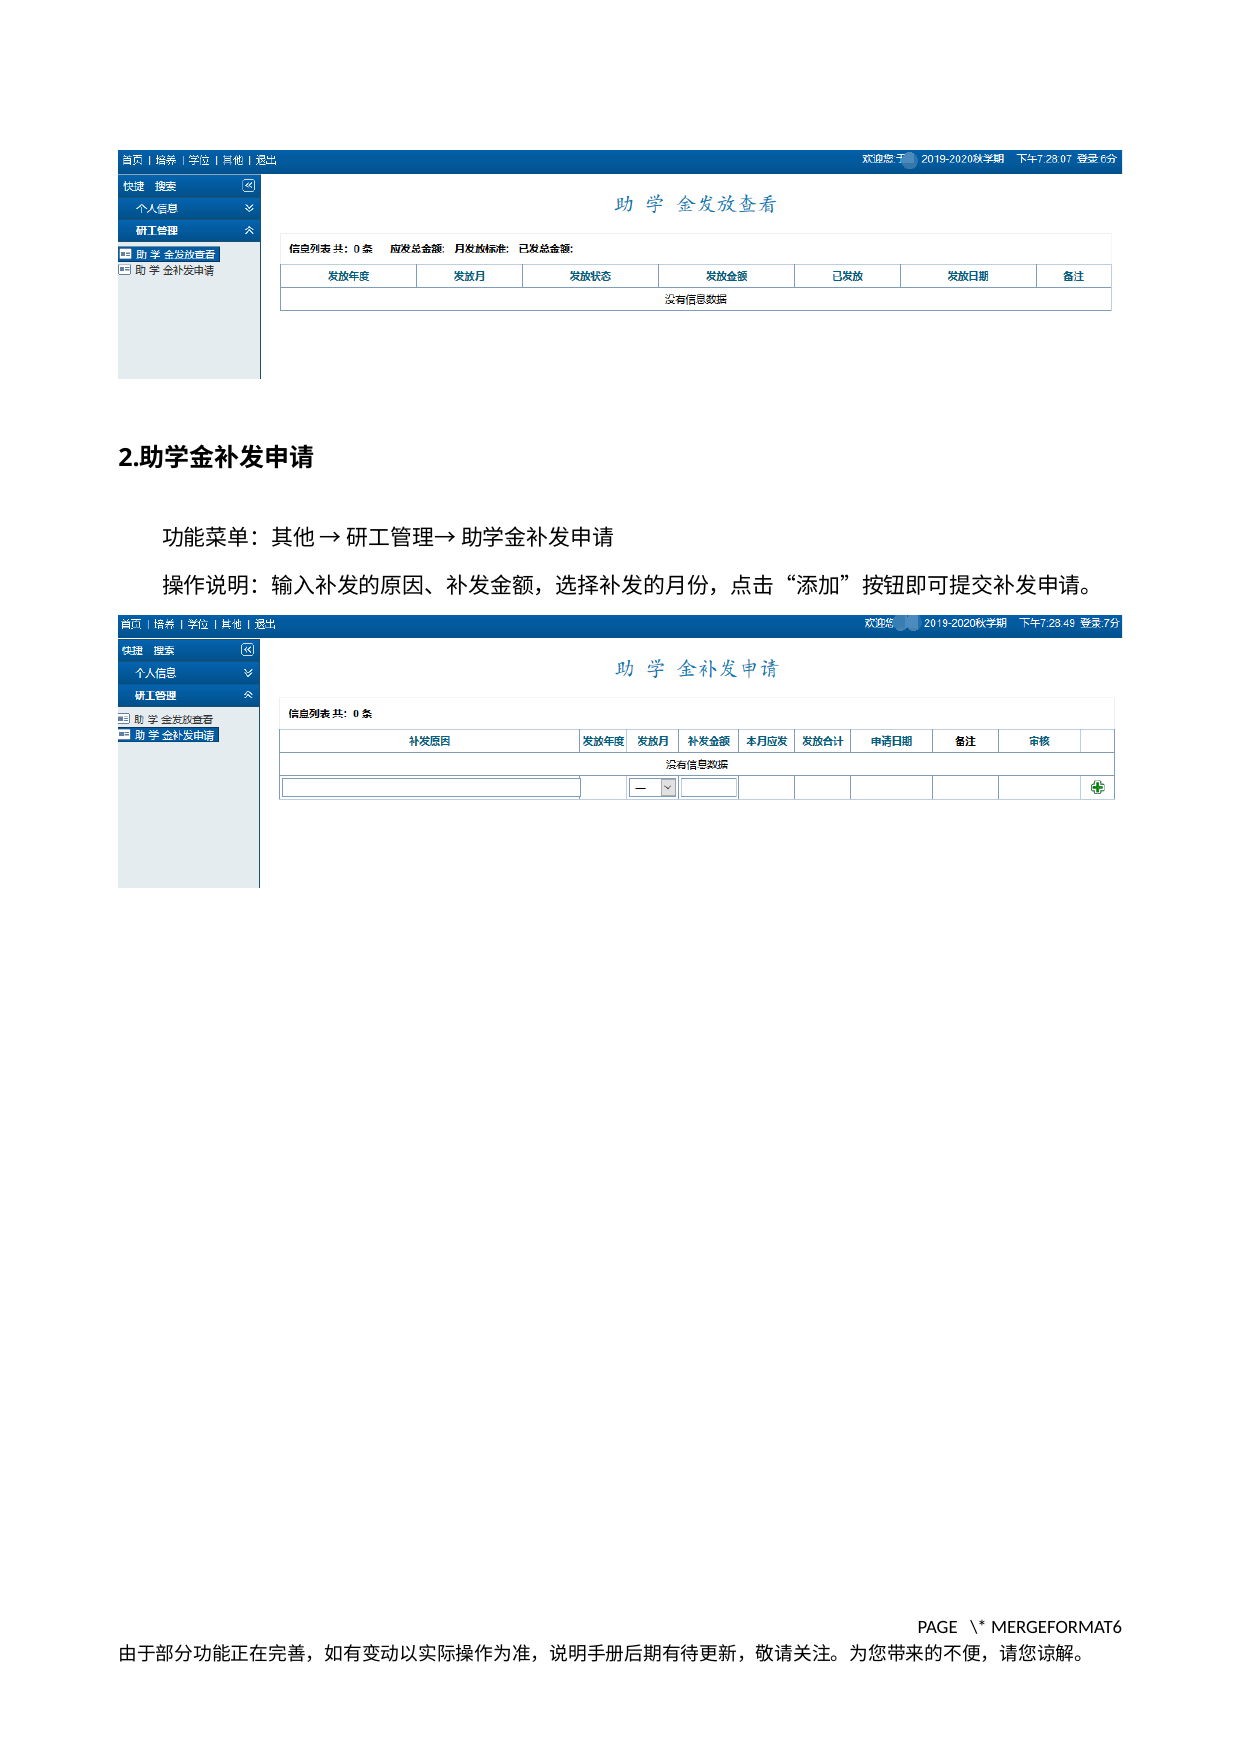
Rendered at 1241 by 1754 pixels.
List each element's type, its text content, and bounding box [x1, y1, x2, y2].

picture [118, 150, 1123, 379]
picture [118, 615, 1123, 888]
text 操作说明：输入补发的原因、补发金额，选择补发的月份，点击“添加”按钮即可提交补发申请。 [118, 567, 1122, 600]
subtitle 2.助学金补发申请 [118, 423, 1122, 488]
list 功能菜单：其他 → 研工管理→ 助学金补发申请 [162, 519, 1122, 552]
